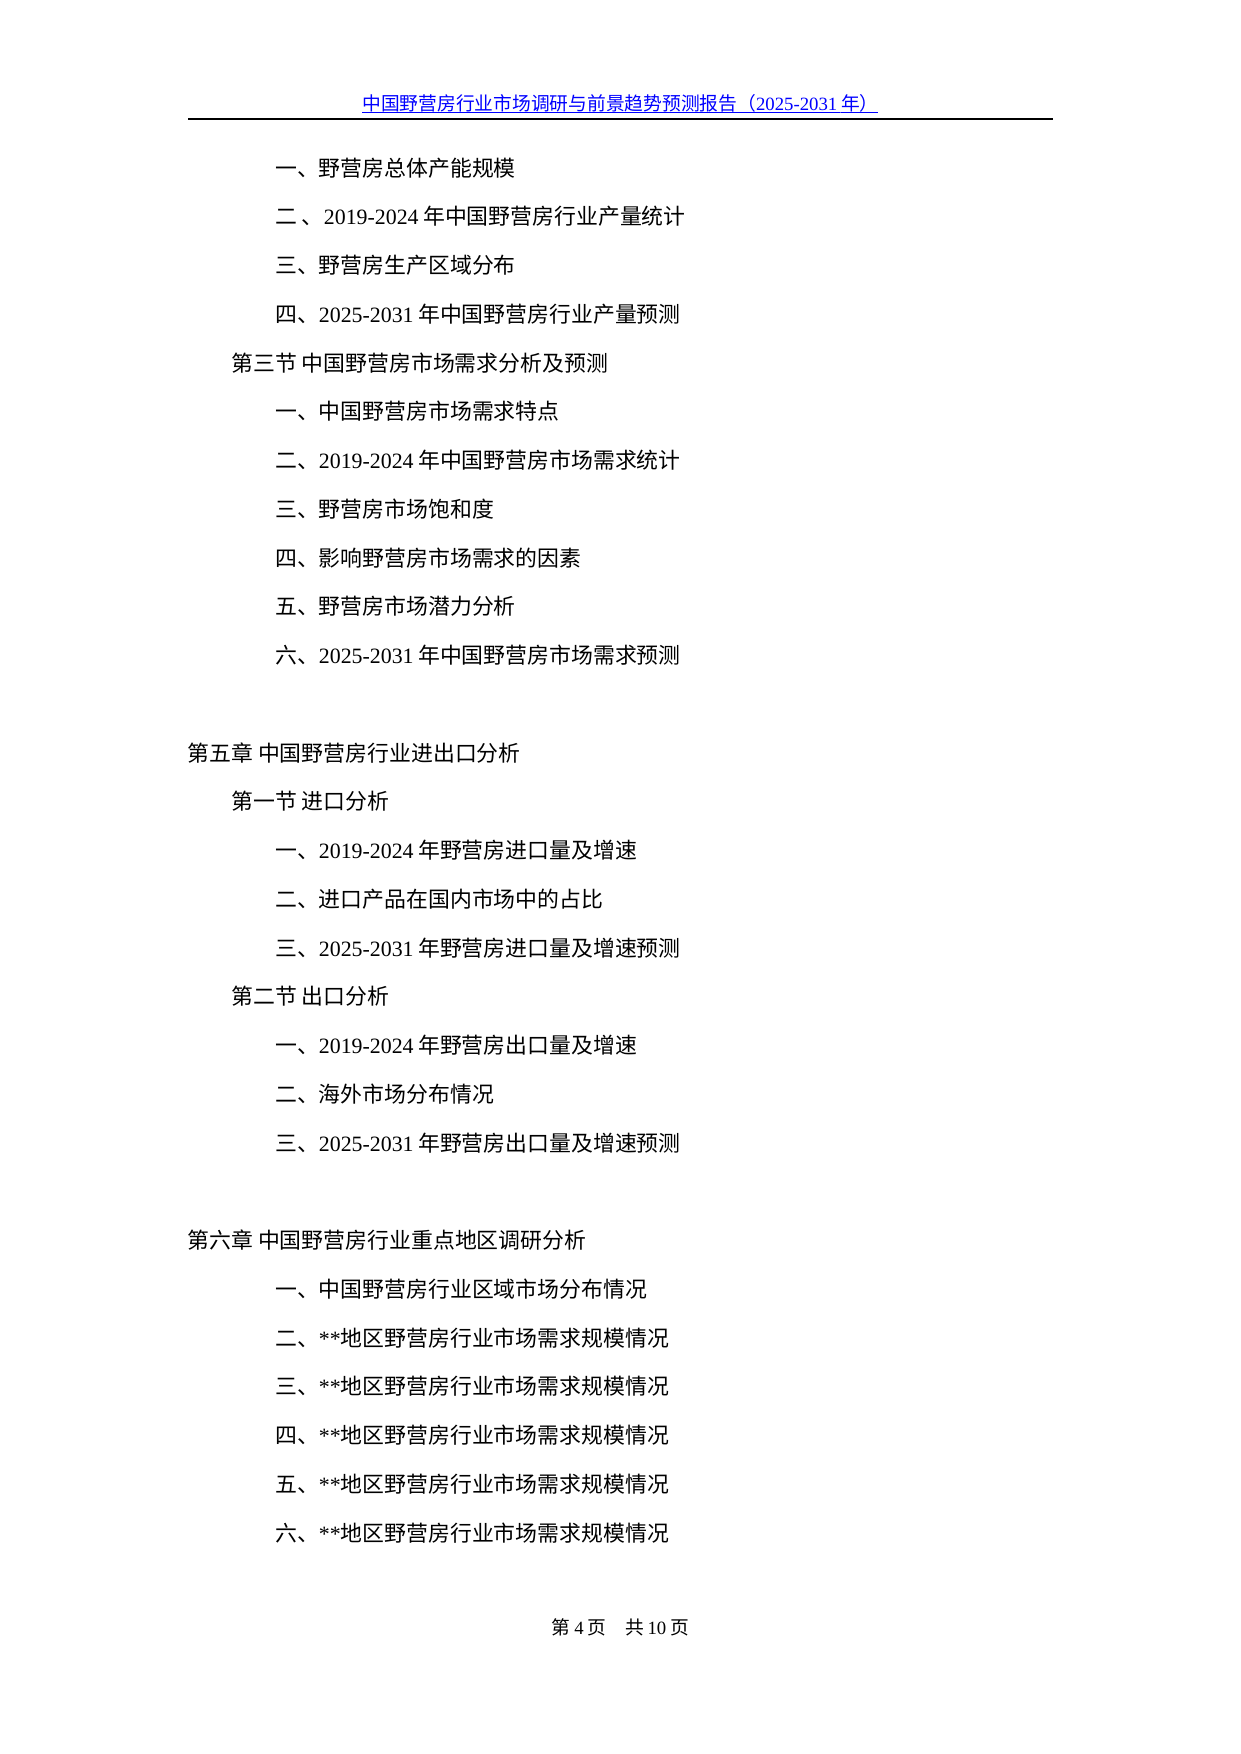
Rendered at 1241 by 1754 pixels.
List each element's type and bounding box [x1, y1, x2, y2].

text [187, 150, 1053, 1548]
